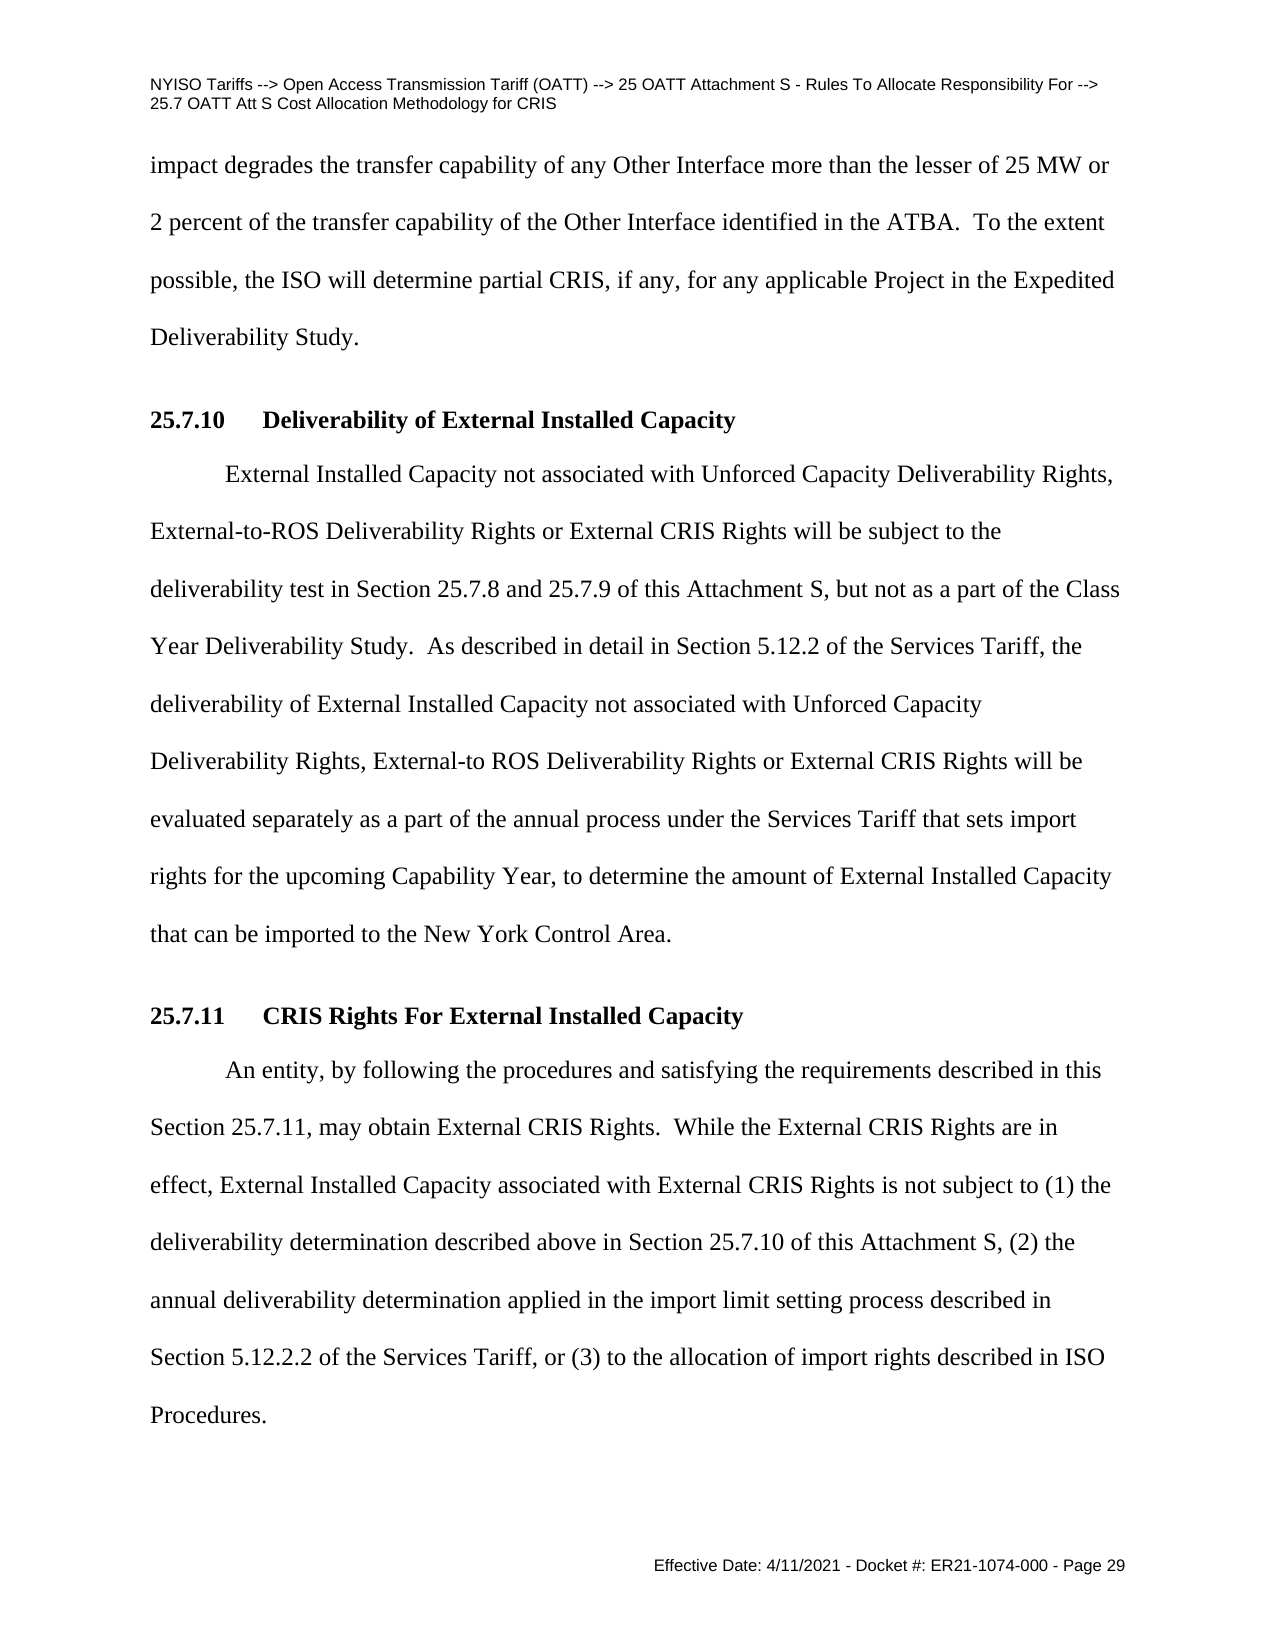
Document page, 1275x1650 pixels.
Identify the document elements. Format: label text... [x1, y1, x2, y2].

text An entity, by following the procedures and satisfying the requirements described in this Section 25.7.11, may obtain External CRIS Rights. While the External CRIS Rights are in effect, External Installed Capacity associated with External CRIS Rights is not subject to (1) the deliverability determination described above in Section 25.7.10 of this Attachment S, (2) the annual deliverability determination applied in the import limit setting process described in Section 5.12.2.2 of the Services Tariff, or (3) to the allocation of import rights described in ISO Procedures. [150, 1055, 1125, 1429]
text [150, 150, 1125, 351]
subtitle 25.7.10 Deliverability of External Installed Capacity [150, 405, 1059, 434]
subtitle 25.7.11 CRIS Rights For External Installed Capacity [150, 1001, 1059, 1030]
text External Installed Capacity not associated with Unforced Capacity Deliverability Rights, External-to-ROS Deliverability Rights or External CRIS Rights will be subject to the deliverability test in Section 25.7.8 and 25.7.9 of this Attachment S, but not as a part of the Class Year Deliverability Study. As described in detail in Section 5.12.2 of the Services Tariff, the deliverability of External Installed Capacity not associated with Unforced Capacity Deliverability Rights, External-to ROS Deliverability Rights or External CRIS Rights will be evaluated separately as a part of the annual process under the Services Tariff that sets import rights for the upcoming Capability Year, to determine the amount of External Installed Capacity that can be imported to the New York Control Area. [150, 459, 1125, 947]
